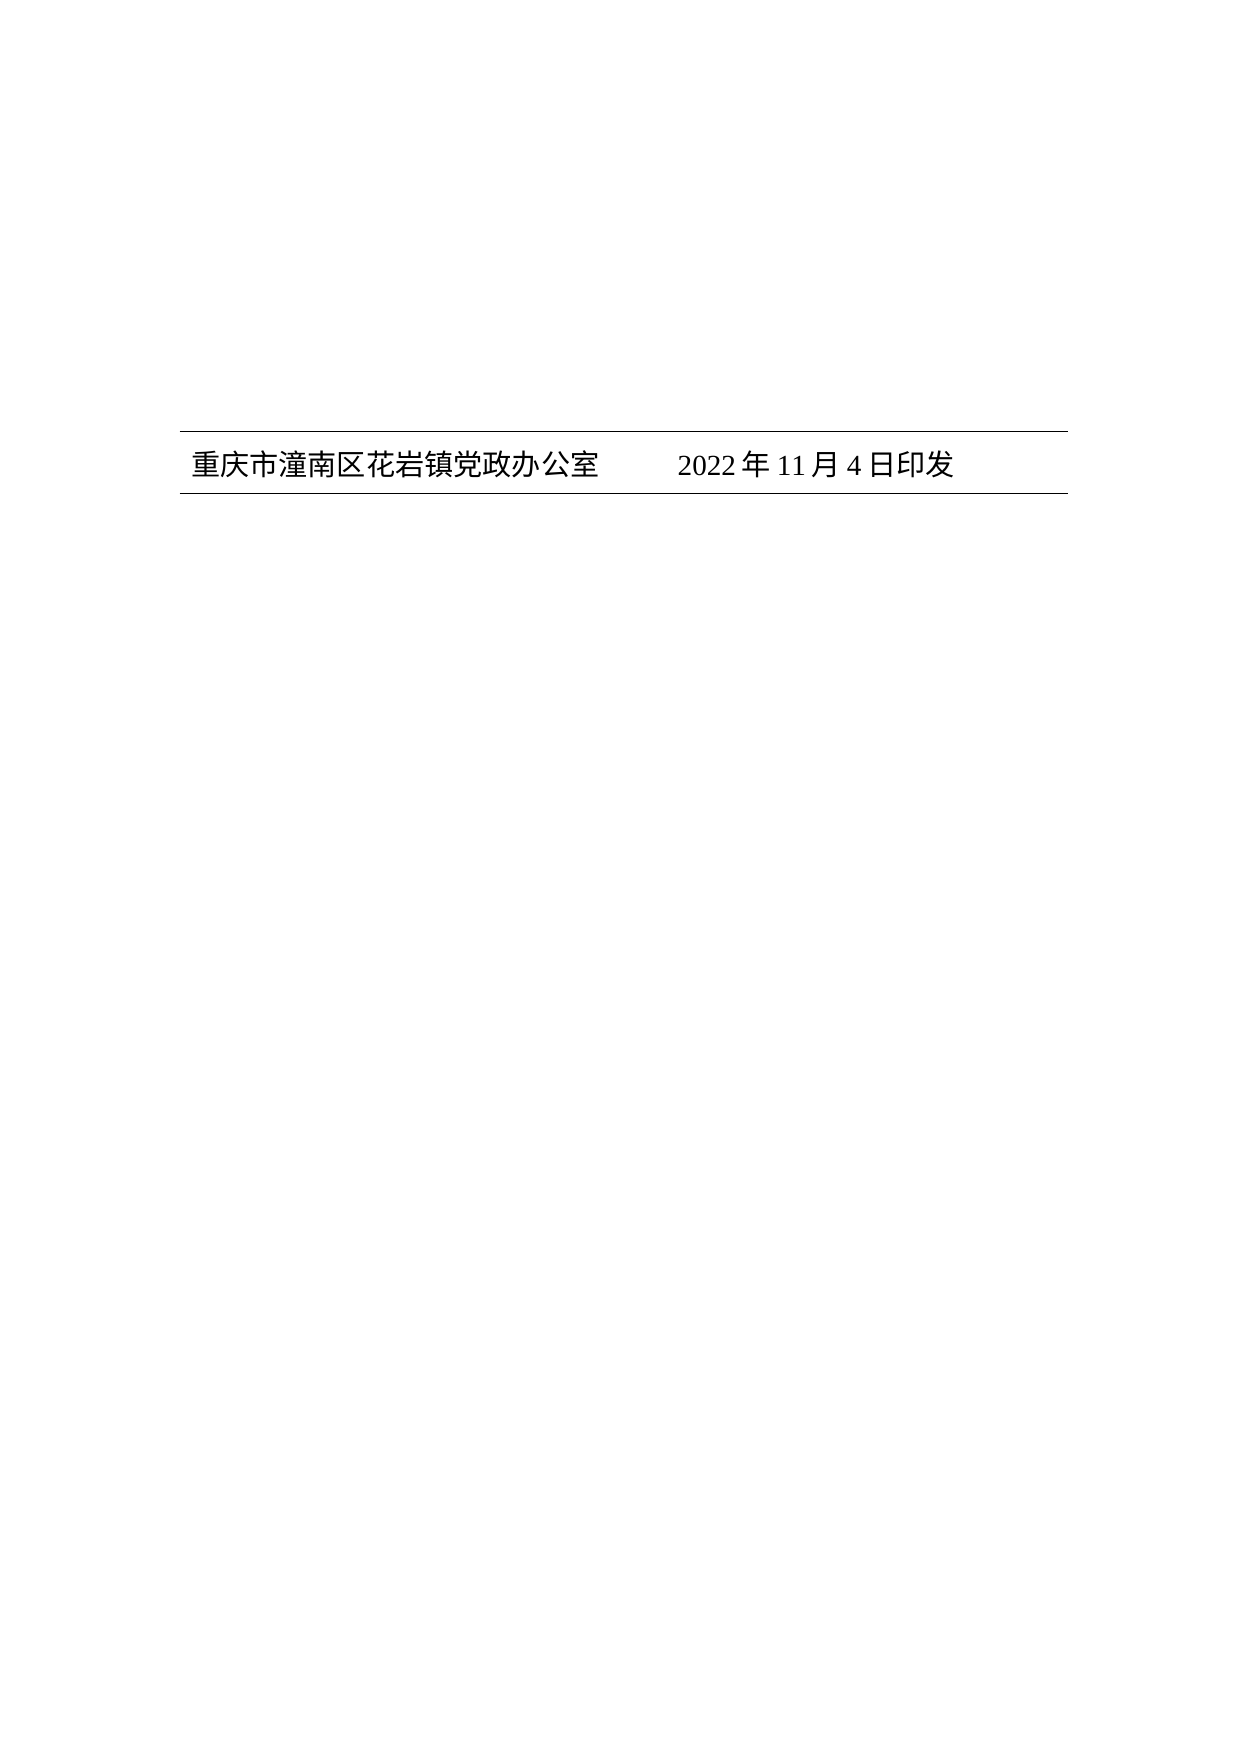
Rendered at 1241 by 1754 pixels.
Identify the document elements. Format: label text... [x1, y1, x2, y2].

table_header 重庆市潼南区花岩镇党政办公室 2022年11月4日印发 [180, 432, 1068, 493]
